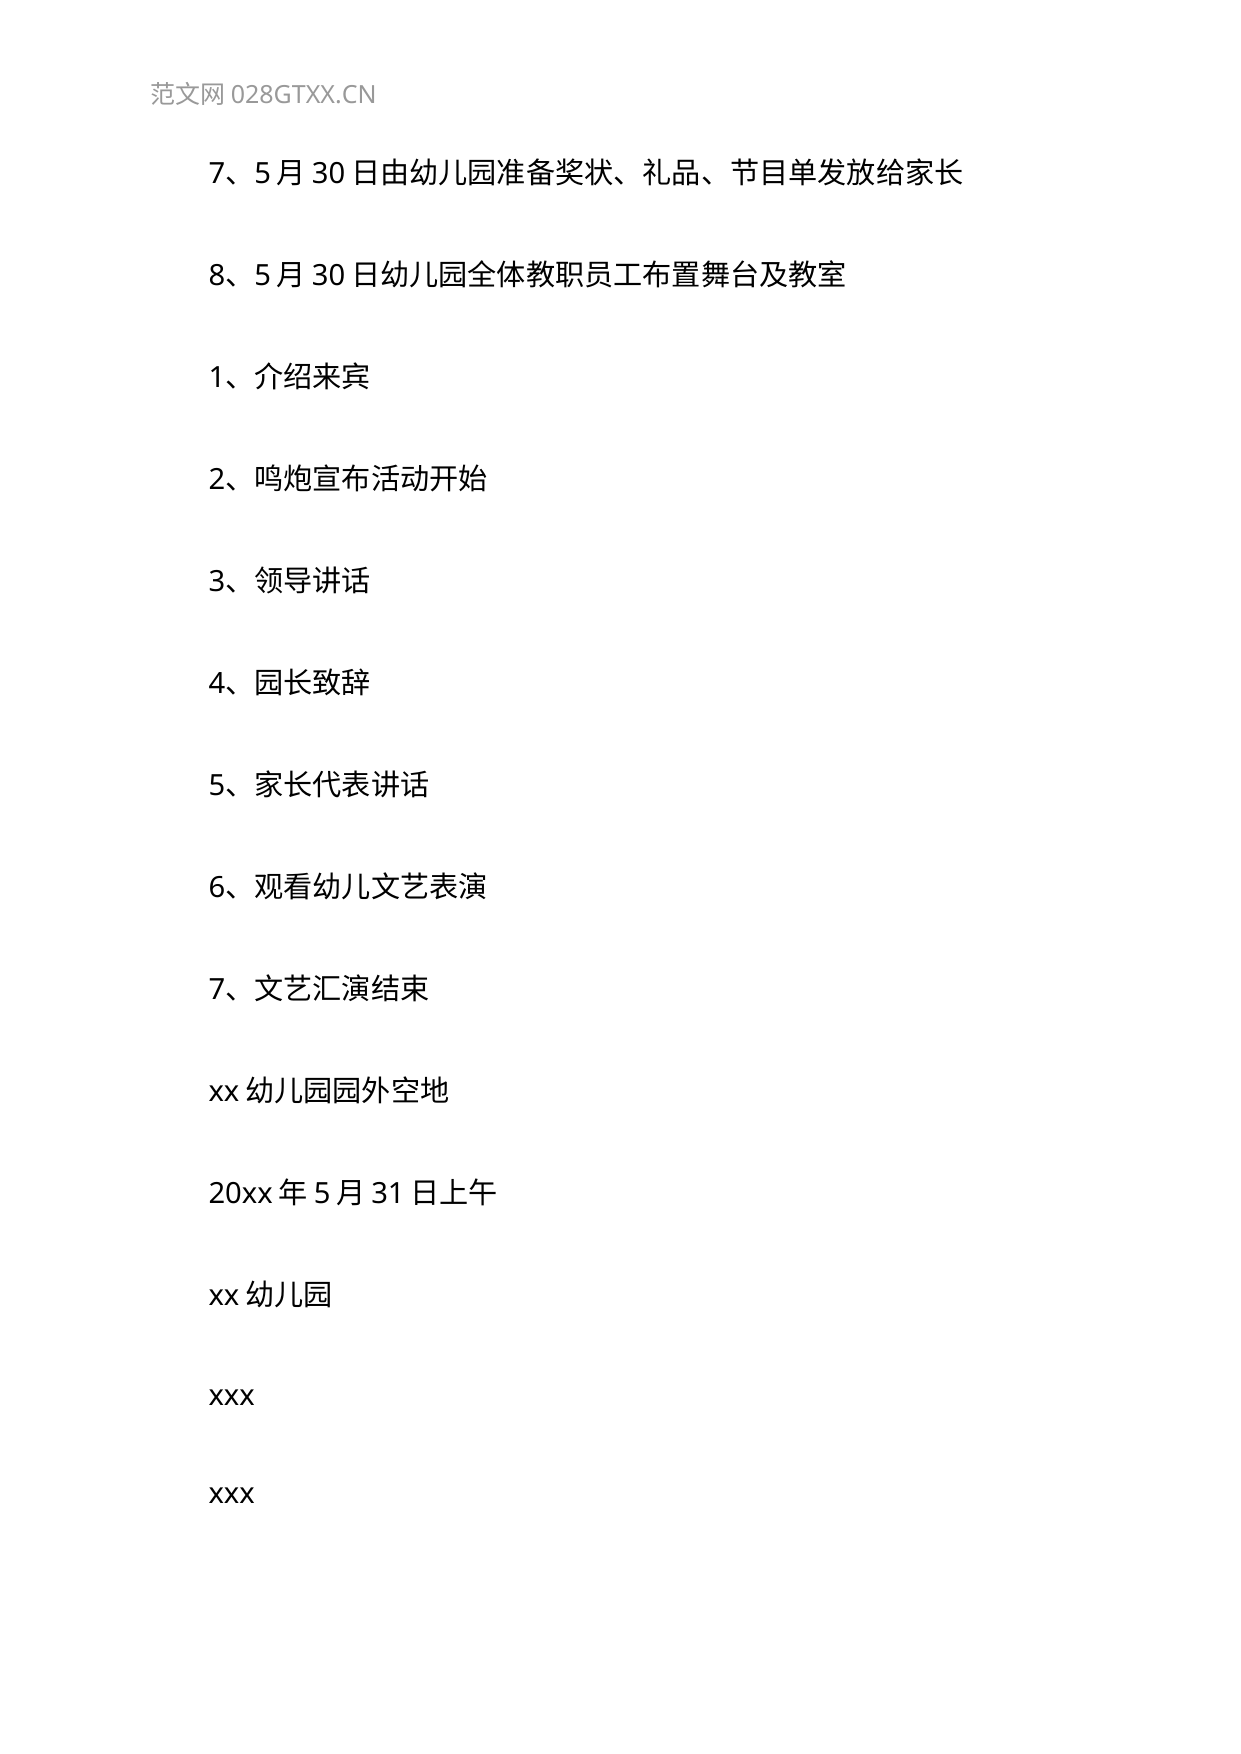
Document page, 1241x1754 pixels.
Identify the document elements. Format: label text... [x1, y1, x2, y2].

text 7、文艺汇演结束 [150, 966, 1090, 1008]
text 20xx年5月31日上午 [150, 1170, 1090, 1212]
text 5、家长代表讲话 [150, 762, 1090, 804]
text 6、观看幼儿文艺表演 [150, 864, 1090, 906]
text xx幼儿园园外空地 [150, 1068, 1090, 1110]
text 2、鸣炮宣布活动开始 [150, 456, 1090, 498]
text 3、领导讲话 [150, 558, 1090, 600]
text xx幼儿园 [150, 1272, 1090, 1314]
text xxx [150, 1472, 1090, 1512]
text 4、园长致辞 [150, 660, 1090, 702]
text xxx [150, 1374, 1090, 1413]
text 8、5月30日幼儿园全体教职员工布置舞台及教室 [150, 252, 1090, 294]
text 1、介绍来宾 [150, 354, 1090, 396]
text 7、5月30日由幼儿园准备奖状、礼品、节目单发放给家长 [150, 150, 1090, 192]
